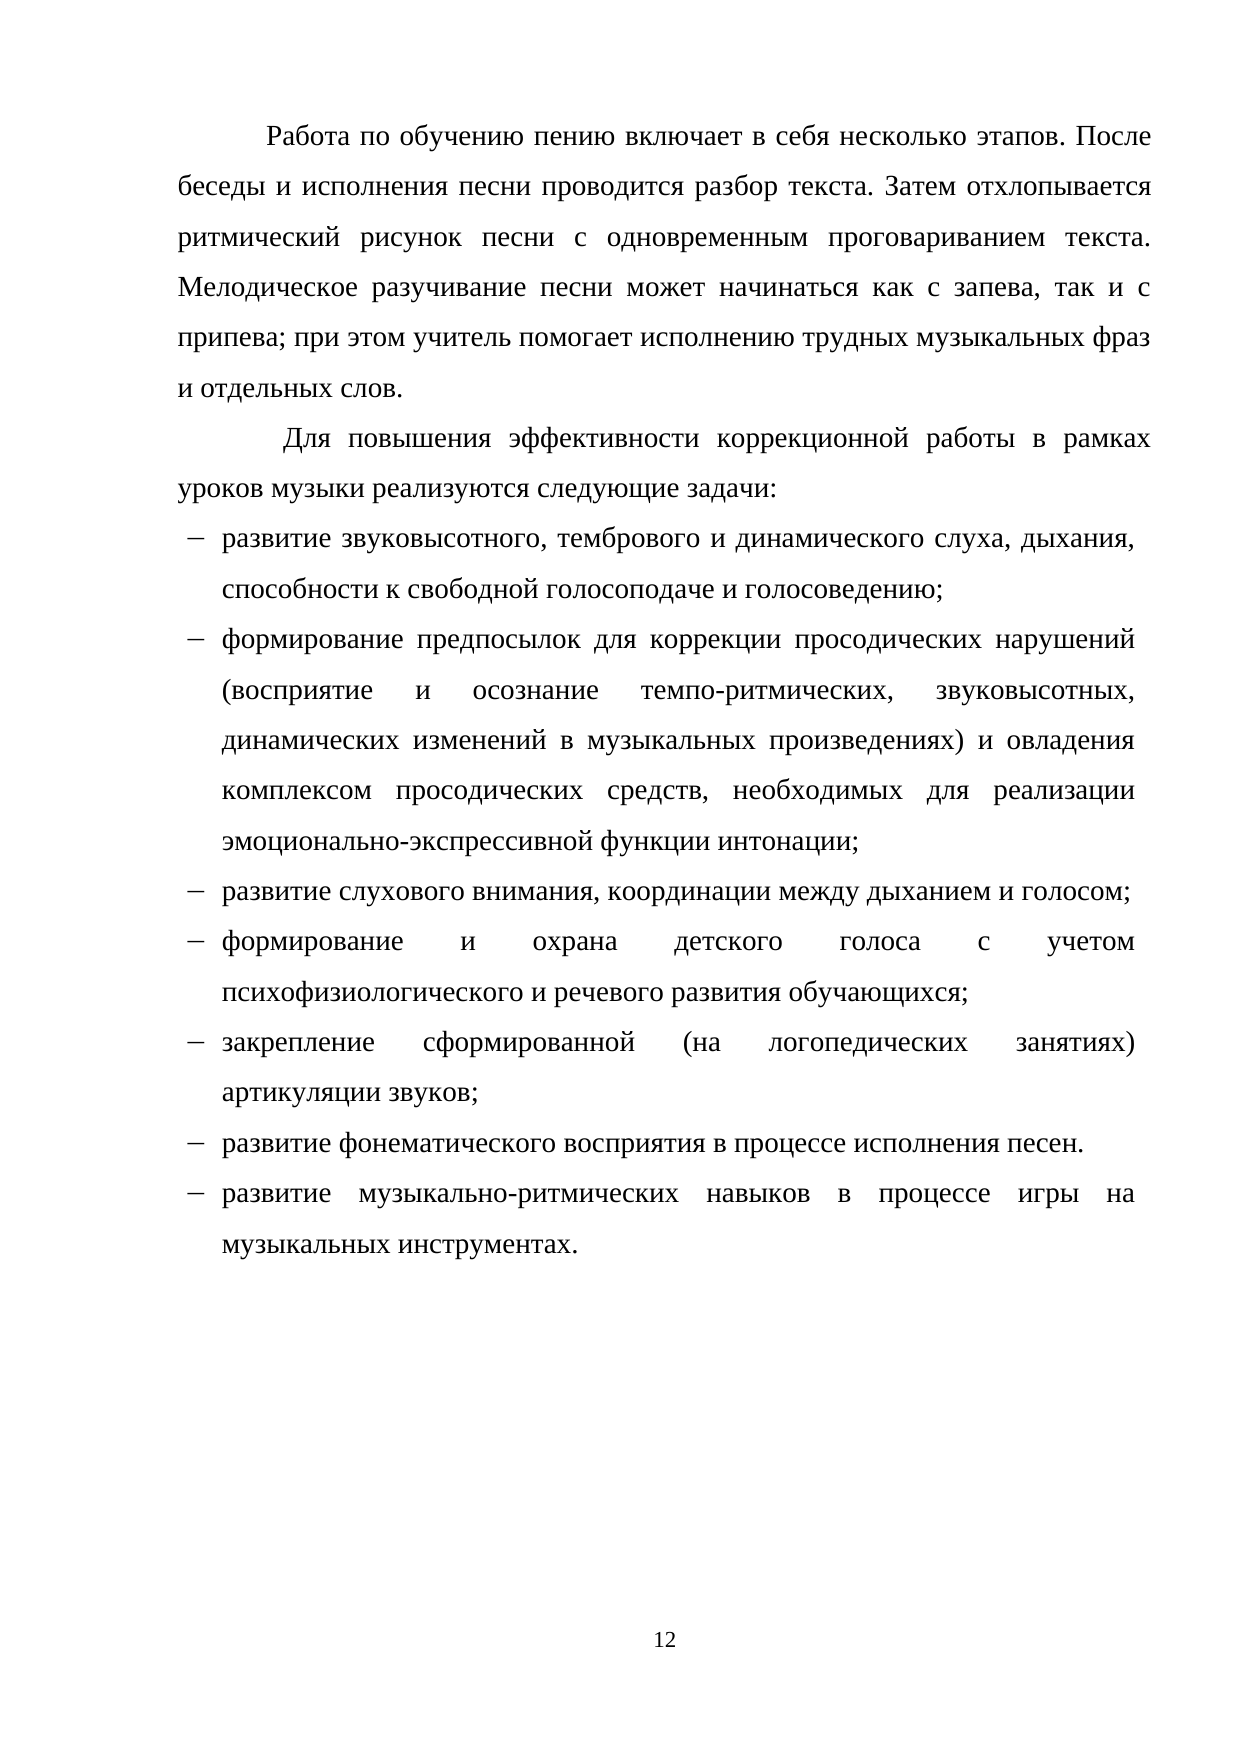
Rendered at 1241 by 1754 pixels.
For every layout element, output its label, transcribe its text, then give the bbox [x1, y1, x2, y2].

text Для повышения эффективности коррекционной работы в рамках уроков музыки реализуются следующие задачи: [177, 420, 1152, 504]
list формирование предпосылок для коррекции просодических нарушений (восприятие и осознание темпо-ритмических, звуковысотных, динамических изменений в музыкальных произведениях) и овладения комплексом просодических средств, необходимых для реализации эмоционально-экспрессивной функции интонации; [184, 621, 1136, 856]
list закрепление сформированной (на логопедических занятиях) артикуляции звуков; [184, 1024, 1136, 1108]
list развитие фонематического восприятия в процессе исполнения песен. [184, 1125, 1136, 1158]
text Работа по обучению пению включает в себя несколько этапов. После беседы и исполнения песни проводится разбор текста. Затем отхлопывается ритмический рисунок песни с одновременным проговариванием текста. Мелодическое разучивание песни может начинаться как с запева, так и с припева; при этом учитель помогает исполнению трудных музыкальных фраз и отдельных слов. [177, 118, 1152, 403]
list развитие звуковысотного, тембрового и динамического слуха, дыхания, способности к свободной голосоподаче и голосоведению; [184, 521, 1136, 604]
list формирование и охрана детского голоса с учетом психофизиологического и речевого развития обучающихся; [184, 923, 1136, 1007]
list развитие музыкально-ритмических навыков в процессе игры на музыкальных инструментах. [184, 1175, 1136, 1259]
list развитие слухового внимания, координации между дыханием и голосом; [184, 873, 1136, 907]
